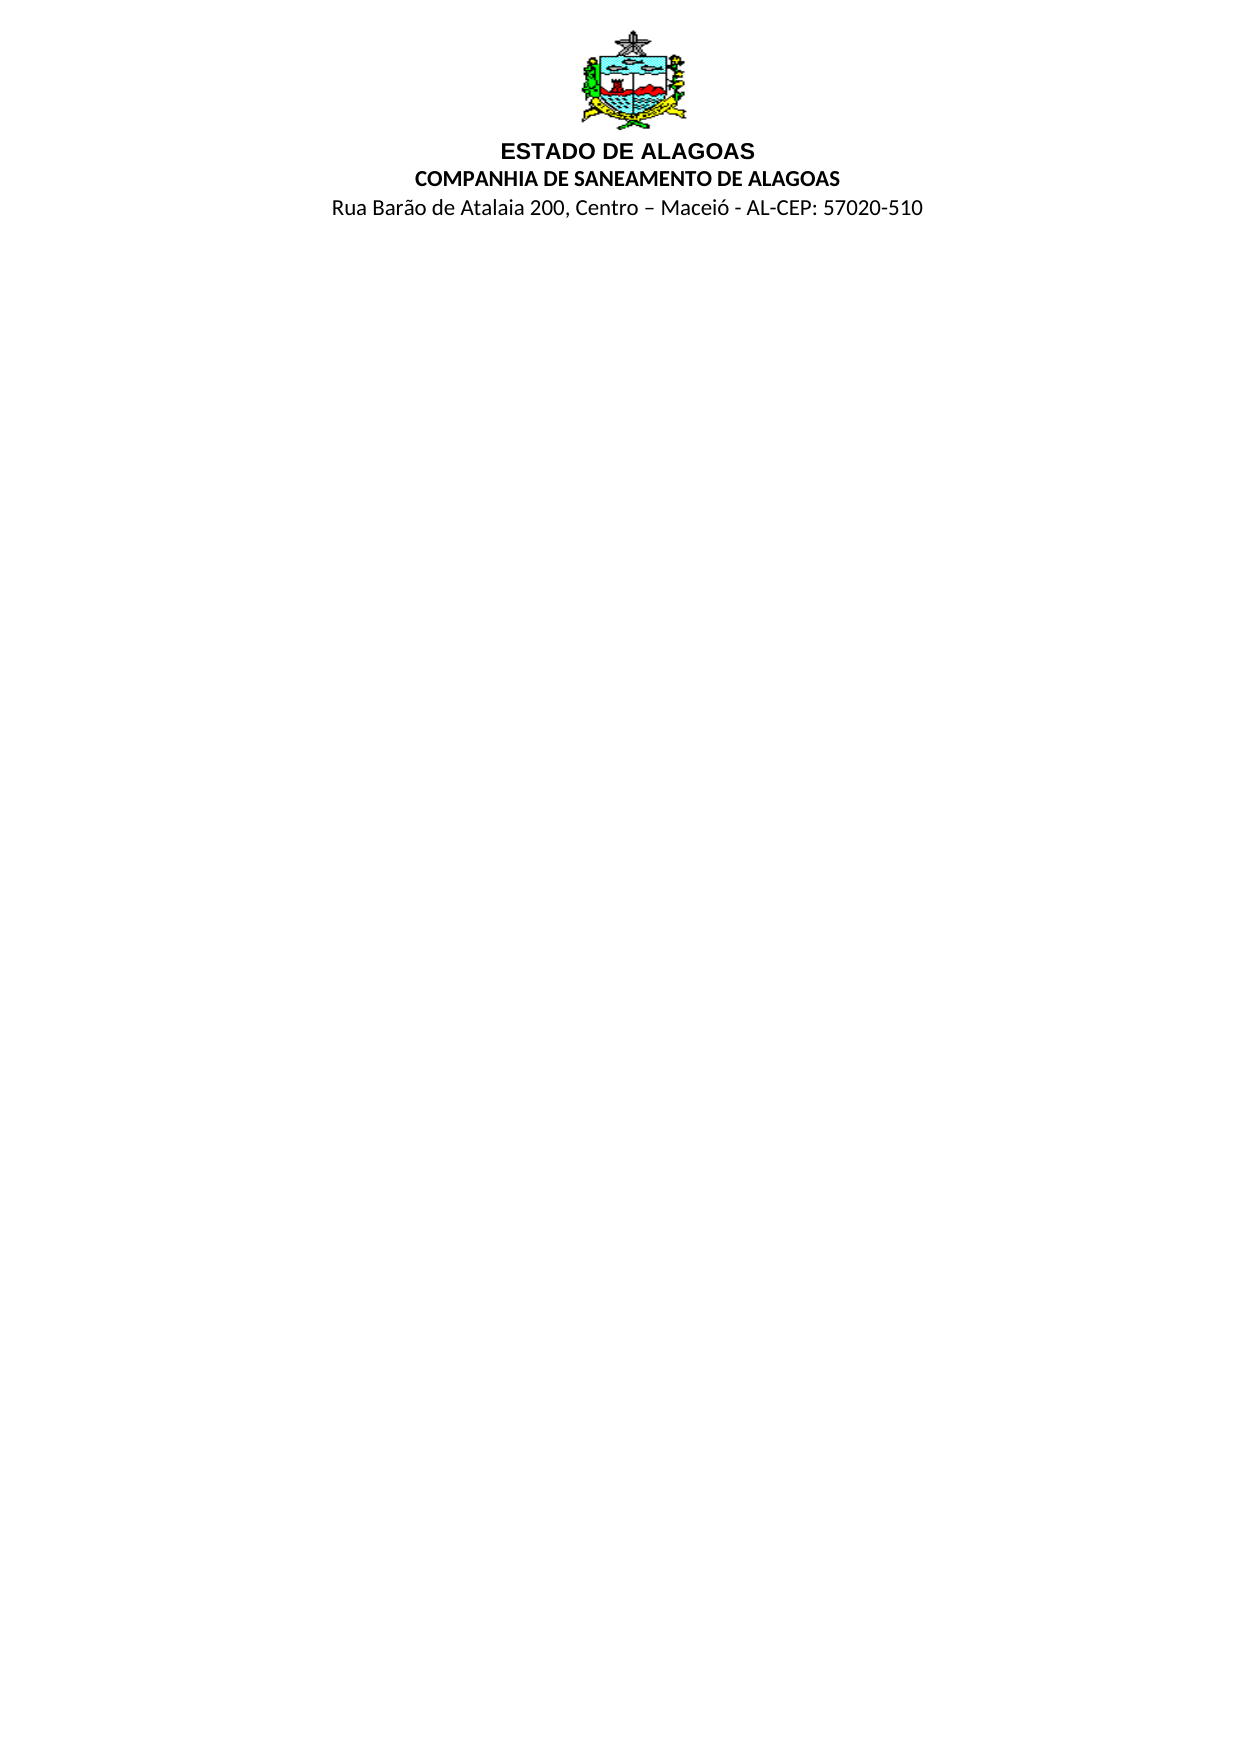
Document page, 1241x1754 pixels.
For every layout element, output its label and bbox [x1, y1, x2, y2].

picture [544, 14, 711, 139]
